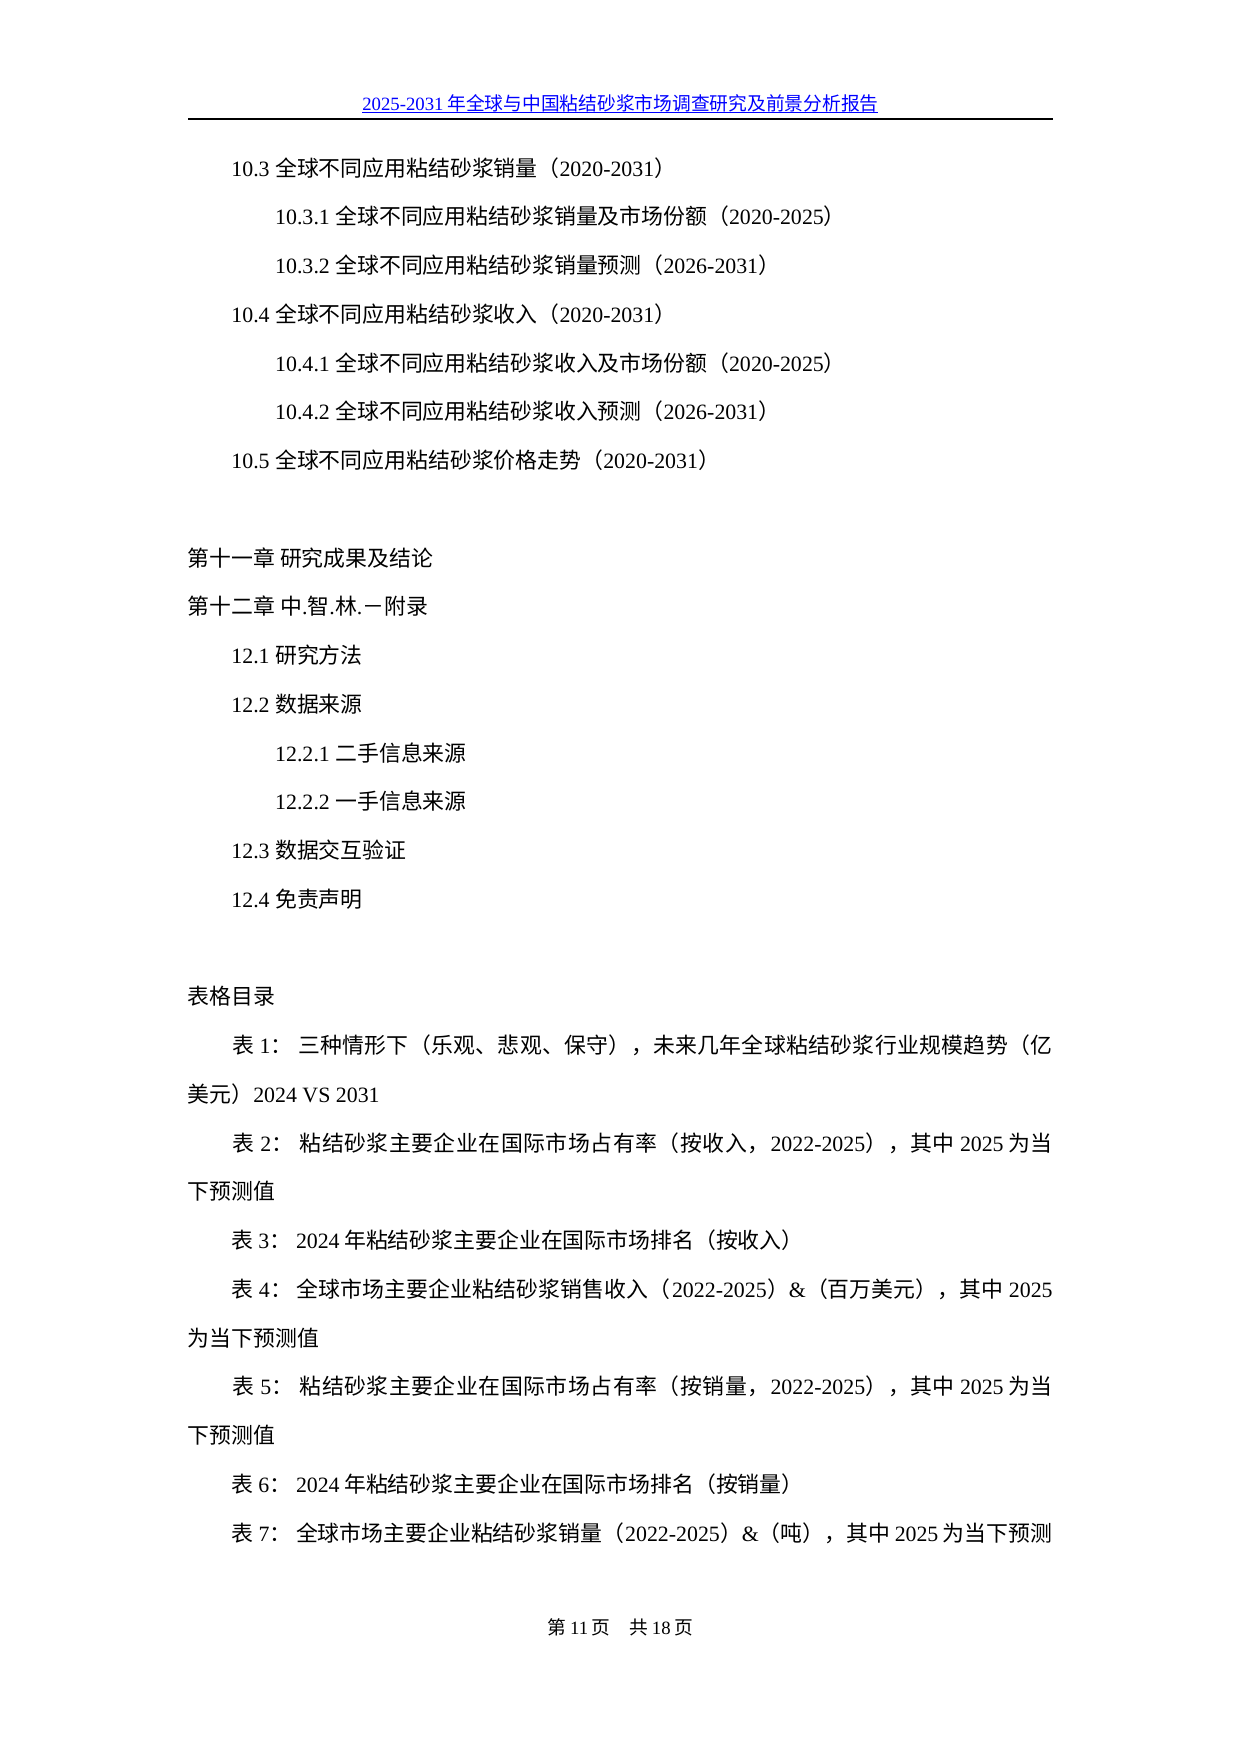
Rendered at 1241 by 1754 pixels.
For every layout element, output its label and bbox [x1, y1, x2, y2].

text [187, 150, 1053, 1548]
